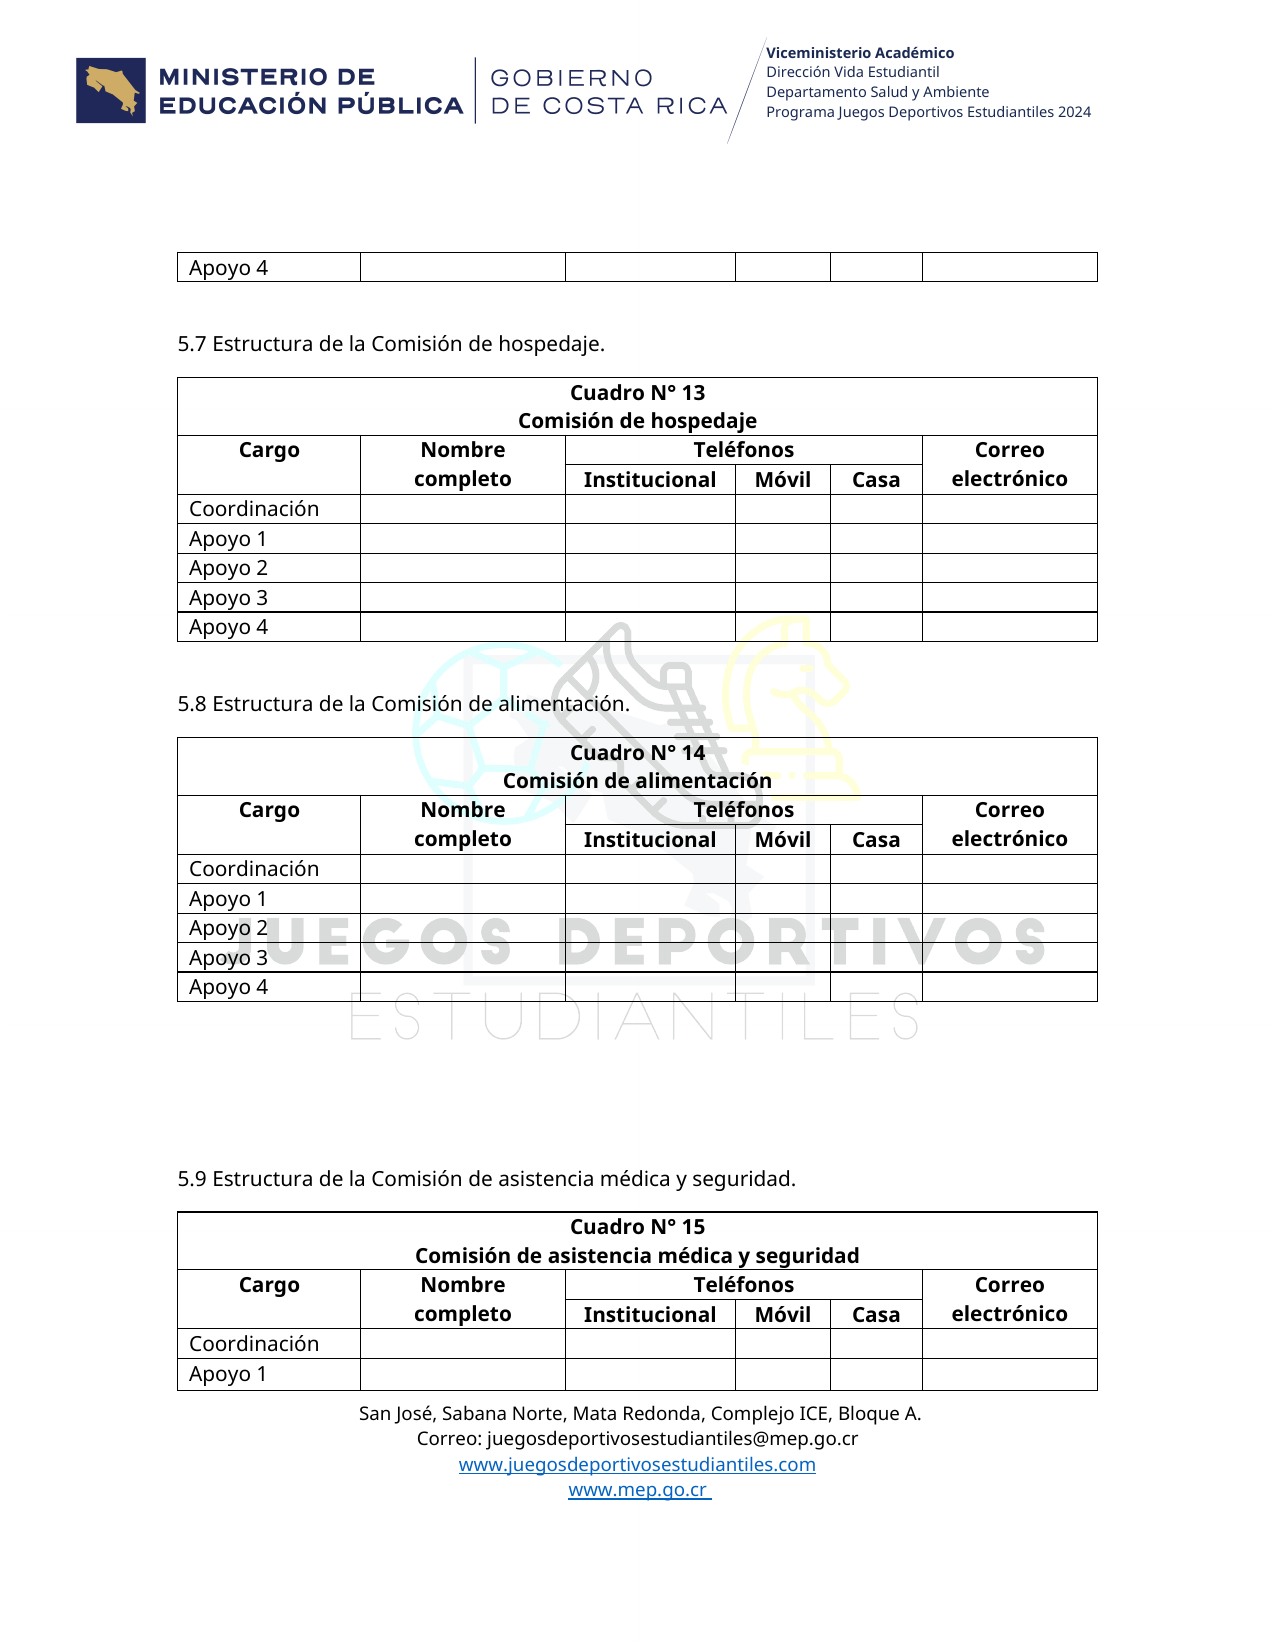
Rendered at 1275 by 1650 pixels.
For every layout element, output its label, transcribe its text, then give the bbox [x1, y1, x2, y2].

table_cell Cargo [178, 1270, 360, 1328]
table_cell [736, 253, 830, 281]
table_cell Apoyo 1 [178, 884, 360, 912]
table_cell [361, 884, 565, 912]
table_cell [831, 855, 922, 883]
table_cell [566, 1329, 735, 1358]
table_cell [361, 914, 565, 942]
table_cell Institucional [566, 825, 735, 853]
table_cell [566, 914, 735, 942]
table_cell Apoyo 4 [178, 253, 360, 281]
table_cell [831, 914, 922, 942]
table_cell [361, 554, 565, 582]
table_cell [361, 253, 565, 281]
subtitle 5.7 Estructura de la Comisión de hospedaje. [177, 329, 1098, 358]
table_cell [831, 943, 922, 971]
table_header Cuadro N° 15 Comisión de asistencia médica y seguridad [178, 1213, 1097, 1269]
table_cell [923, 973, 1097, 1001]
table_cell Coordinación [178, 1329, 360, 1358]
table_cell [736, 884, 830, 912]
table_cell [831, 884, 922, 912]
table_cell Coordinación [178, 855, 360, 883]
table_cell Institucional [566, 1300, 735, 1328]
table_cell Correo electrónico [923, 796, 1097, 853]
table_cell [736, 1359, 830, 1390]
table_cell [361, 583, 565, 611]
table_cell [831, 253, 922, 281]
table_cell Casa [831, 1300, 922, 1328]
table_cell Móvil [736, 825, 830, 853]
table_cell Apoyo 1 [178, 524, 360, 552]
table_cell [361, 524, 565, 552]
table_cell [923, 914, 1097, 942]
table_cell [831, 973, 922, 1001]
table_cell [736, 524, 830, 552]
table_cell [831, 583, 922, 611]
table_cell Apoyo 2 [178, 554, 360, 582]
table_cell Casa [831, 825, 922, 853]
table_cell [736, 554, 830, 582]
table_cell [831, 613, 922, 641]
table_cell Teléfonos [566, 1270, 922, 1299]
subtitle 5.8 Estructura de la Comisión de alimentación. [177, 689, 1098, 718]
table_cell [736, 1329, 830, 1358]
table_cell Apoyo 2 [178, 914, 360, 942]
table_cell Nombre completo [361, 436, 565, 493]
table_cell [736, 943, 830, 971]
table_cell [923, 884, 1097, 912]
table_cell [566, 1359, 735, 1390]
table_cell [831, 524, 922, 552]
table_cell [566, 943, 735, 971]
table_cell Teléfonos [566, 796, 922, 824]
table_cell [736, 495, 830, 523]
table_cell Correo electrónico [923, 1270, 1097, 1328]
table_cell [566, 583, 735, 611]
table_cell [566, 884, 735, 912]
table_cell [923, 943, 1097, 971]
table_cell Teléfonos [566, 436, 922, 464]
table_cell [923, 1359, 1097, 1390]
table_cell [566, 495, 735, 523]
table_cell [361, 973, 565, 1001]
table_cell [831, 1329, 922, 1358]
table_cell Apoyo 3 [178, 583, 360, 611]
table_cell Apoyo 1 [178, 1359, 360, 1390]
table_header Cuadro N° 14 Comisión de alimentación [178, 738, 1097, 794]
table_cell [923, 253, 1097, 281]
table_cell [361, 613, 565, 641]
table_cell Apoyo 3 [178, 943, 360, 971]
subtitle 5.9 Estructura de la Comisión de asistencia médica y seguridad. [177, 1164, 1098, 1193]
table_cell [361, 943, 565, 971]
table_cell [361, 855, 565, 883]
table_cell [361, 1359, 565, 1390]
table_cell Móvil [736, 465, 830, 493]
table_cell Móvil [736, 1300, 830, 1328]
table_cell [566, 253, 735, 281]
table_cell [831, 1359, 922, 1390]
table_cell Apoyo 4 [178, 973, 360, 1001]
table_cell [923, 524, 1097, 552]
table_cell [831, 554, 922, 582]
table_cell Casa [831, 465, 922, 493]
table_cell [923, 554, 1097, 582]
table_cell Cargo [178, 436, 360, 493]
table_cell Nombre completo [361, 796, 565, 853]
table_cell [736, 855, 830, 883]
table_cell [736, 973, 830, 1001]
picture [0, 0, 1275, 1643]
table_cell [566, 973, 735, 1001]
table_cell [361, 1329, 565, 1358]
table_cell Nombre completo [361, 1270, 565, 1328]
table_cell [736, 914, 830, 942]
table_cell [831, 495, 922, 523]
table_cell Cargo [178, 796, 360, 853]
table_cell [736, 583, 830, 611]
table_cell Correo electrónico [923, 436, 1097, 493]
table_cell [566, 855, 735, 883]
table_cell Institucional [566, 465, 735, 493]
table_cell [566, 613, 735, 641]
table_cell [923, 583, 1097, 611]
table_cell [923, 1329, 1097, 1358]
table_cell [566, 524, 735, 552]
table_cell [923, 613, 1097, 641]
table_cell [361, 495, 565, 523]
table_cell Coordinación [178, 495, 360, 523]
table_cell Apoyo 4 [178, 613, 360, 641]
table_cell [923, 855, 1097, 883]
table_cell [736, 613, 830, 641]
table_header Cuadro N° 13 Comisión de hospedaje [178, 378, 1097, 434]
table_cell [923, 495, 1097, 523]
table_cell [566, 554, 735, 582]
